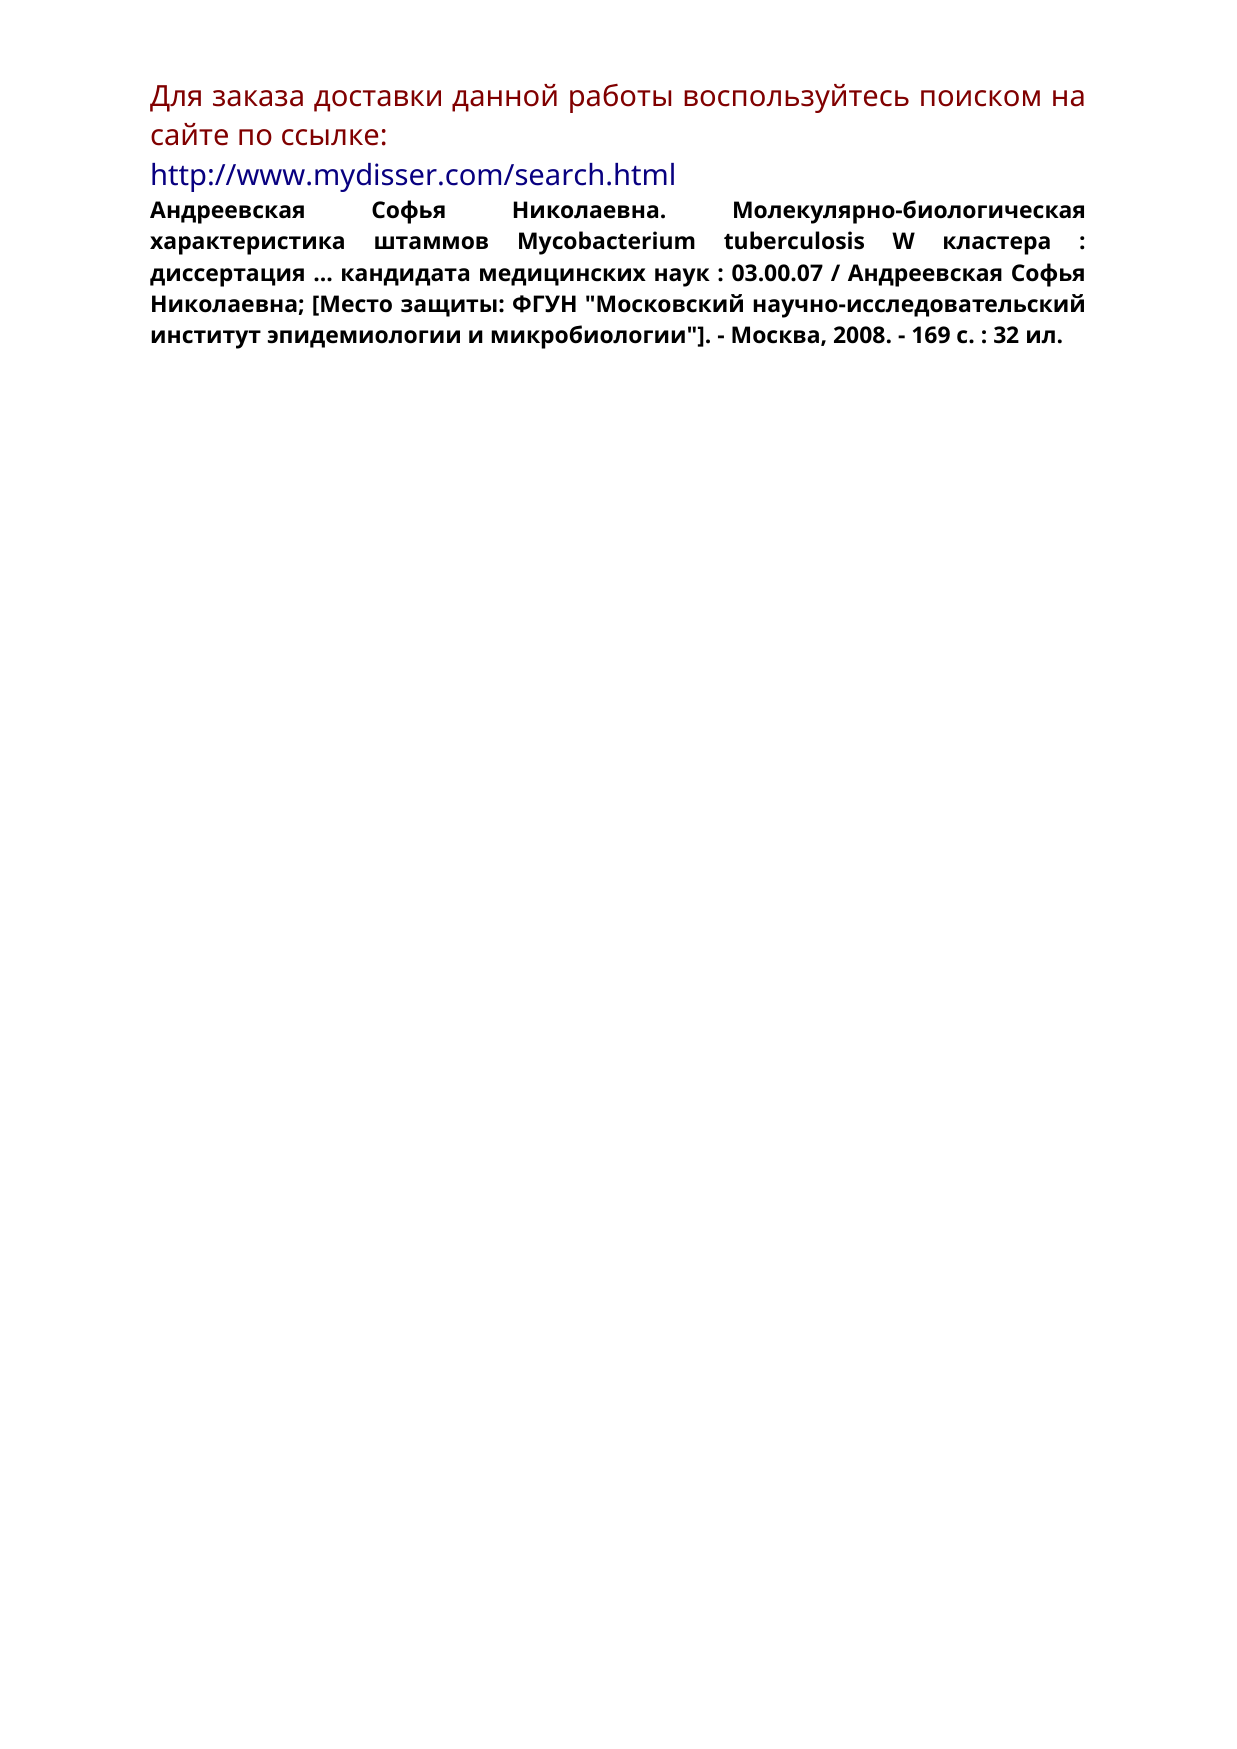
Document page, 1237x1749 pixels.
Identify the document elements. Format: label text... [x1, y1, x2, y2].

text Андреевская Софья Николаевна. Молекулярно-биологическая характеристика штаммов Mycobacterium tuberculosis W кластера : диссертация ... кандидата медицинских наук : 03.00.07 / Андреевская Софья Николаевна; [Место защиты: ФГУН "Московский научно-исследовательский институт эпидемиологии и микробиологии"]. - Москва, 2008. - 169 с. : 32 ил. [150, 194, 1086, 350]
